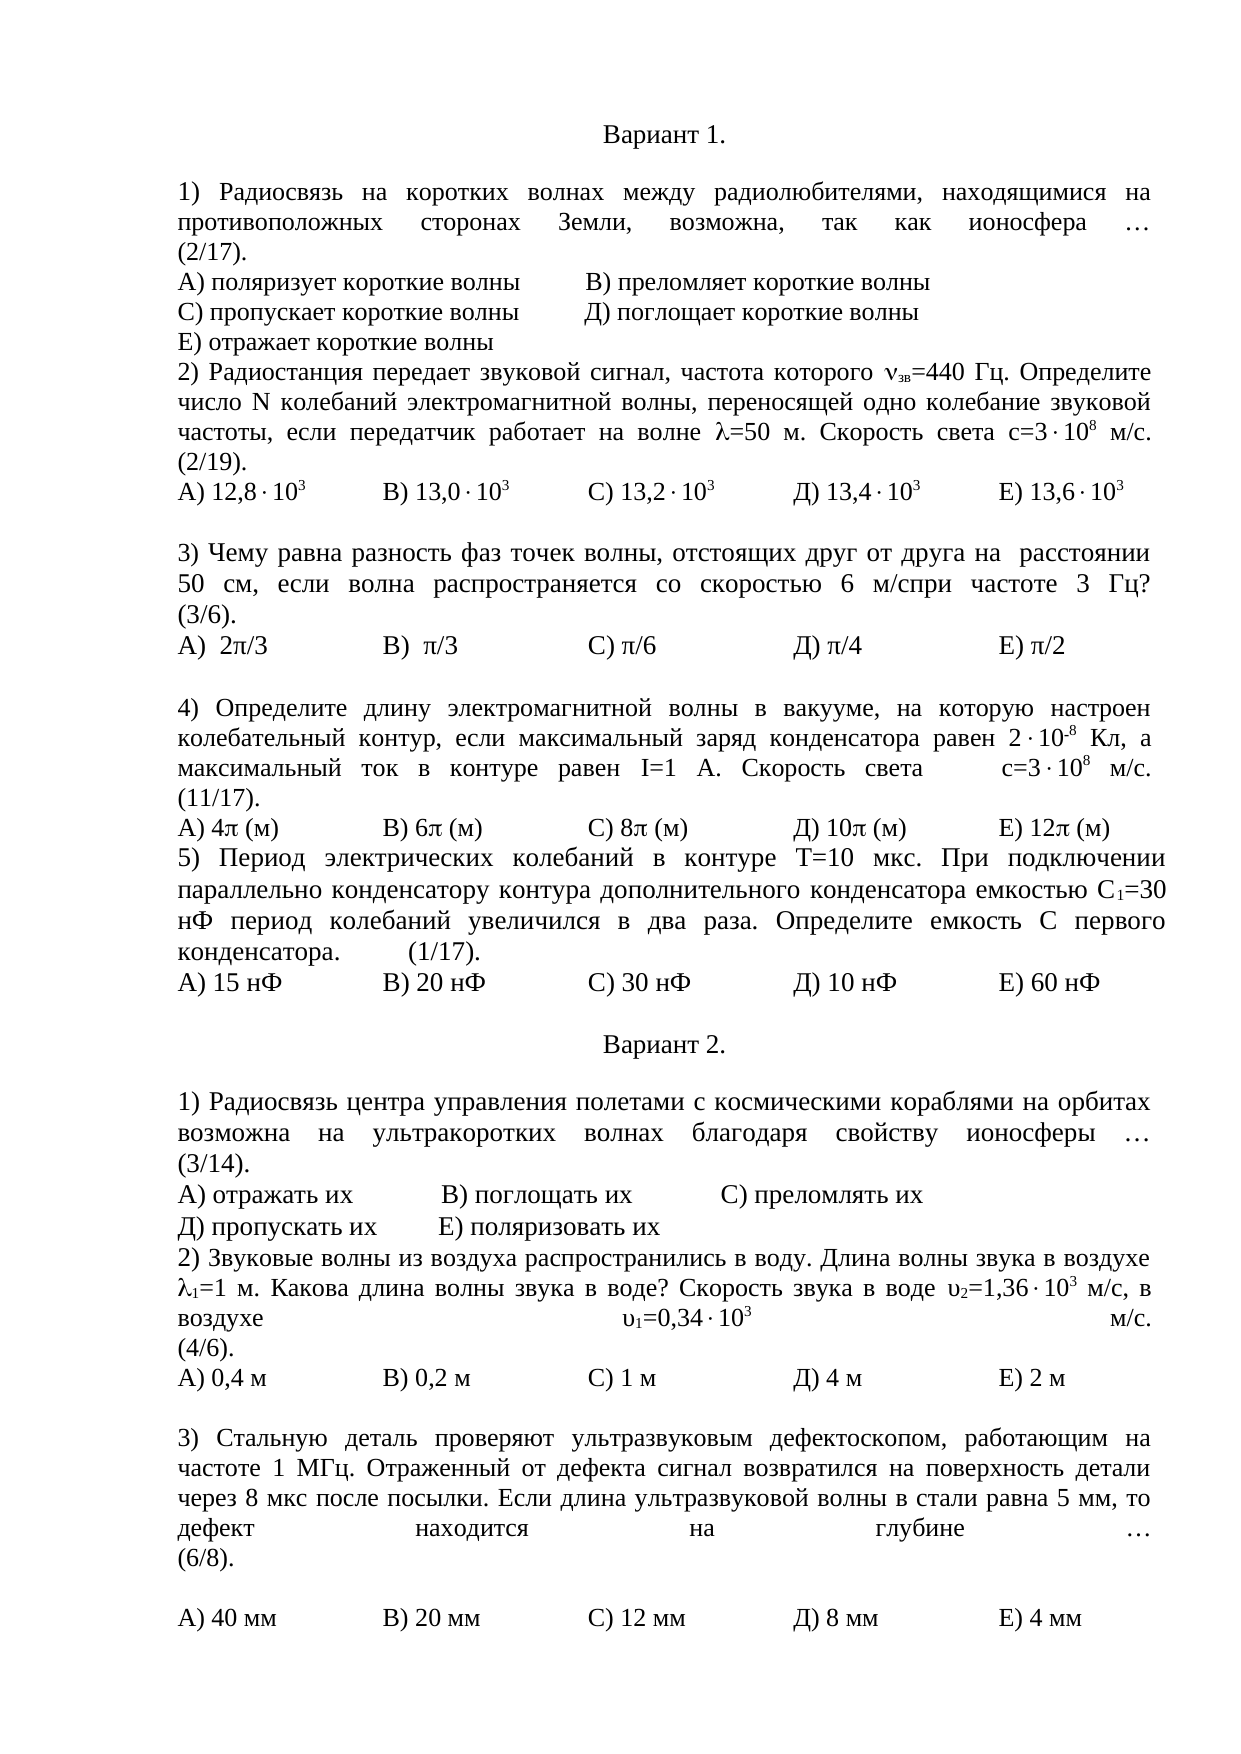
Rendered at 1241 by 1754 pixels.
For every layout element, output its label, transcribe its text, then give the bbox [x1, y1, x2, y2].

table_header С) 30 нФ [576, 966, 782, 997]
table_header С) [576, 1602, 782, 1632]
table_header С) π/6 [576, 629, 782, 692]
table_header С) 13,2103 [576, 476, 782, 536]
table_header В) [371, 1602, 576, 1632]
table_header С) [576, 1362, 782, 1422]
text 4) Определите длину электромагнитной волны в вакууме, на которую настроен колебательный контур, если максимальный заряд конденсатора равен 2108 Кл, а максимальный ток в контуре равен I=1 А. Скорость света с=3108 м/с. (11/17). [177, 692, 1152, 812]
text А) поляризует короткие волны В) преломляет короткие волны [177, 266, 1152, 296]
table_header Д) 13,4103 [782, 476, 987, 536]
text А) отражать их В) поглощать их С) преломлять их [177, 1178, 1152, 1209]
table_header Е) 60 нФ [987, 966, 1192, 997]
table_header Д) π/4 [782, 629, 987, 692]
text 2) Радиостанция передает звуковой сигнал, частота которого зв=440 Гц. Определите число N колебаний электромагнитной волны, переносящей одно колебание звуковой частоты, если передатчик работает на волне =50 м. Скорость света с=3108 м/с. (2/19). [177, 356, 1152, 476]
table_header А) 15 нФ [166, 966, 371, 997]
text Вариант 1. [177, 118, 1152, 149]
text 1) Радиосвязь центра управления полетами с космическими кораблями на орбитах возможна на ультракоротких волнах благодаря свойству ионосферы … (3/14). [177, 1085, 1152, 1178]
table_header В) 6 (м) [371, 812, 576, 842]
table_header Д) 10 нФ [782, 966, 987, 997]
table_header Е) 13,6103 [987, 476, 1192, 536]
text 2) Звуковые волны из воздуха распространились в воду. Длина волны звука в воздухе 1=1 м. Какова длина волны звука в воде? Скорость звука в воде υ2=1,36103 м/с, в воздухе υ1=0,34103 м/с. (4/6). [177, 1241, 1152, 1362]
table_header Е) π/2 [987, 629, 1192, 692]
text 5) Период электрических колебаний в контуре Т=10 мкс. При подключении параллельно конденсатору контура дополнительного конденсатора емкостью С1=30 нФ период колебаний увеличился в два раза. Определите емкость С первого конденсатора. (1/17). [177, 842, 1167, 966]
table_header А) [166, 1602, 371, 1632]
table_header В) 20 нФ [371, 966, 576, 997]
table_header Д) [782, 1602, 987, 1632]
table_header С) 8 (м) [576, 812, 782, 842]
table_header А) 4 (м) [166, 812, 371, 842]
table_header В) [371, 1362, 576, 1422]
text 1) Радиосвязь на коротких волнах между радиолюбителями, находящимися на противоположных сторонах Земли, возможна, так как ионосфера … (2/17). [177, 175, 1152, 266]
table_header А) [166, 1362, 371, 1422]
text Д) пропускать их Е) поляризовать их [177, 1209, 1152, 1241]
table_header Е) 2 м [987, 1362, 1192, 1422]
table_header В) π/3 [371, 629, 576, 692]
text 3) Чему равна разность фаз точек волны, отстоящих друг от друга на расстоянии , если волна распространяется со скоростью 6 м/спри частоте 3 Гц? (3/6). [177, 536, 1152, 629]
text 3) Стальную деталь проверяют ультразвуковым дефектоскопом, работающим на частоте 1 МГц. Отраженный от дефекта сигнал возвратился на поверхность детали через 8 мкс после посылки. Если длина ультразвуковой волны в стали равна , то дефект находится на глубине … (6/8). [177, 1422, 1152, 1572]
table_header Е) 4 мм [987, 1602, 1192, 1632]
table_header Д) [782, 1362, 987, 1422]
text С) пропускает короткие волны Д) поглощает короткие волны [177, 296, 1152, 326]
text Е) отражает короткие волны [177, 326, 1152, 356]
text Вариант 2. [177, 1028, 1152, 1059]
table_header А) 2π/3 [166, 629, 371, 692]
table_header Д) 10 (м) [782, 812, 987, 842]
table_header В) 13,0103 [371, 476, 576, 536]
table_header А) 12,8103 [166, 476, 371, 536]
table_header Е) 12 (м) [987, 812, 1192, 842]
